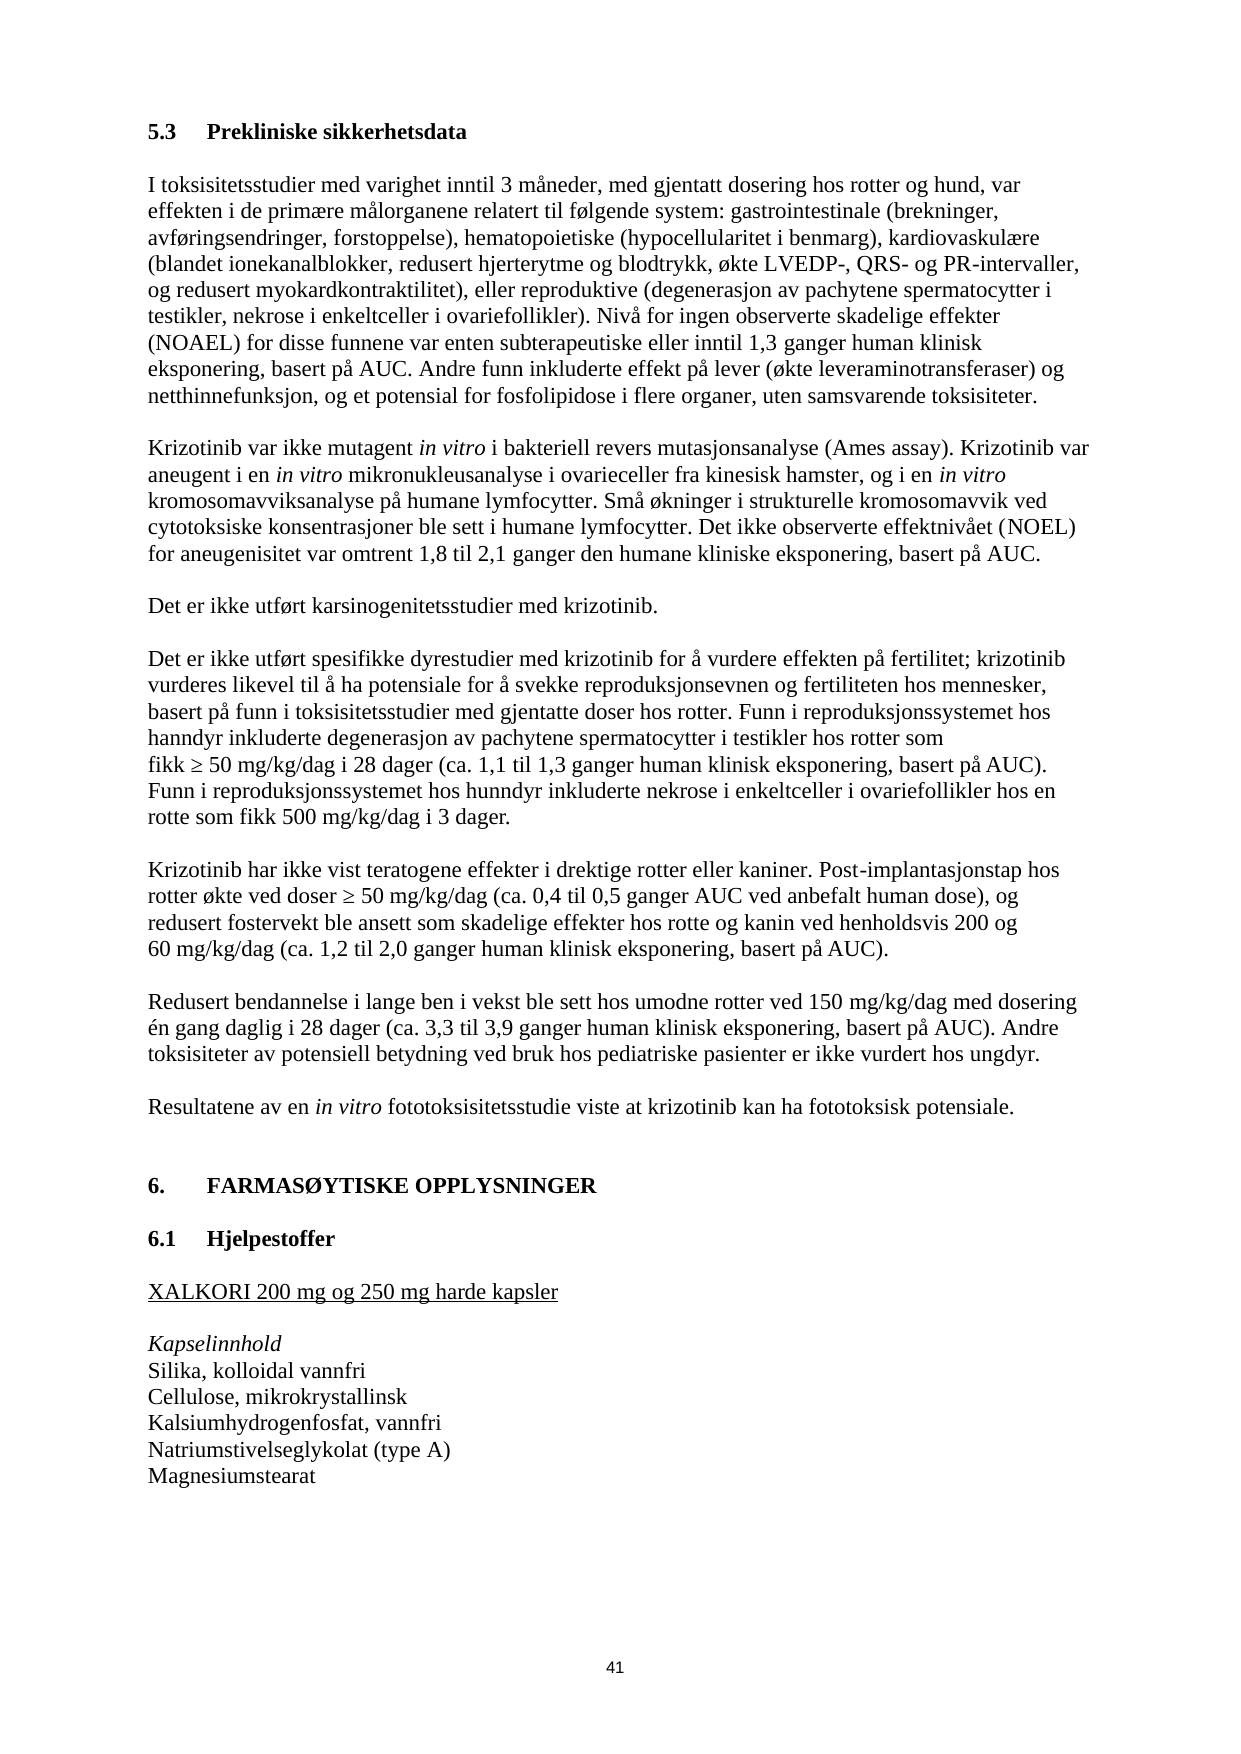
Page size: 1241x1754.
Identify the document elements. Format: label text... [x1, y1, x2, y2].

text Kapselinnhold [148, 1330, 1093, 1357]
text Resultatene av en in vitro fototoksisitetsstudie viste at krizotinib kan ha fototoksisk potensiale. [148, 1093, 1093, 1119]
text Kalsiumhydrogenfosfat, vannfri [148, 1409, 1093, 1436]
text Krizotinib har ikke vist teratogene effekter i drektige rotter eller kaniner. Post-implantasjonstap hos rotter økte ved doser ≥ 50 mg/kg/dag (ca. 0,4 til 0,5 ganger AUC ved anbefalt human dose), og redusert fostervekt ble ansett som skadelige effekter hos rotte og kanin ved henholdsvis 200 og 60 mg/kg/dag (ca. 1,2 til 2,0 ganger human klinisk eksponering, basert på AUC). [148, 856, 1093, 961]
text Redusert bendannelse i lange ben i vekst ble sett hos umodne rotter ved 150 mg/kg/dag med dosering én gang daglig i 28 dager (ca. 3,3 til 3,9 ganger human klinisk eksponering, basert på AUC). Andre toksisiteter av potensiell betydning ved bruk hos pediatriske pasienter er ikke vurdert hos ungdyr. [148, 988, 1093, 1067]
text Natriumstivelseglykolat (type A) [148, 1436, 1093, 1462]
text 6. FARMASØYTISKE OPPLYSNINGER [148, 1172, 1093, 1199]
text Krizotinib var ikke mutagent in vitro i bakteriell revers mutasjonsanalyse (Ames assay). Krizotinib var aneugent i en in vitro mikronukleusanalyse i ovarieceller fra kinesisk hamster, og i en in vitro kromosomavviksanalyse på humane lymfocytter. Små økninger i strukturelle kromosomavvik ved cytotoksiske konsentrasjoner ble sett i humane lymfocytter. Det ikke observerte effektnivået (NOEL) for aneugenisitet var omtrent 1,8 til 2,1 ganger den humane kliniske eksponering, basert på AUC. [148, 434, 1093, 566]
text XALKORI 200 mg og 250 mg harde kapsler [148, 1278, 1093, 1304]
text Det er ikke utført karsinogenitetsstudier med krizotinib. [148, 592, 1093, 619]
text 6.1 Hjelpestoffer [148, 1225, 1093, 1251]
text 5.3 Prekliniske sikkerhetsdata [148, 118, 1093, 144]
text I toksisitetsstudier med varighet inntil 3 måneder, med gjentatt dosering hos rotter og hund, var effekten i de primære målorganene relatert til følgende system: gastrointestinale (brekninger, avføringsendringer, forstoppelse), hematopoietiske (hypocellularitet i benmarg), kardiovaskulære (blandet ionekanalblokker, redusert hjerterytme og blodtrykk, økte LVEDP-, QRS- og PR-intervaller, og redusert myokardkontraktilitet), eller reproduktive (degenerasjon av pachytene spermatocytter i testikler, nekrose i enkeltceller i ovariefollikler). Nivå for ingen observerte skadelige effekter (NOAEL) for disse funnene var enten subterapeutiske eller inntil 1,3 ganger human klinisk eksponering, basert på AUC. Andre funn inkluderte effekt på lever (økte leveraminotransferaser) og netthinnefunksjon, og et potensial for fosfolipidose i flere organer, uten samsvarende toksisiteter. [148, 171, 1093, 408]
text Det er ikke utført spesifikke dyrestudier med krizotinib for å vurdere effekten på fertilitet; krizotinib vurderes likevel til å ha potensiale for å svekke reproduksjonsevnen og fertiliteten hos mennesker, basert på funn i toksisitetsstudier med gjentatte doser hos rotter. Funn i reproduksjonssystemet hos hanndyr inkluderte degenerasjon av pachytene spermatocytter i testikler hos rotter som fikk ≥ 50 mg/kg/dag i 28 dager (ca. 1,1 til 1,3 ganger human klinisk eksponering, basert på AUC). Funn i reproduksjonssystemet hos hunndyr inkluderte nekrose i enkeltceller i ovariefollikler hos en rotte som fikk 500 mg/kg/dag i 3 dager. [148, 645, 1093, 830]
text Silika, kolloidal vannfri [148, 1357, 1093, 1383]
text Cellulose, mikrokrystallinsk [148, 1383, 1093, 1409]
text Magnesiumstearat [148, 1462, 1093, 1488]
